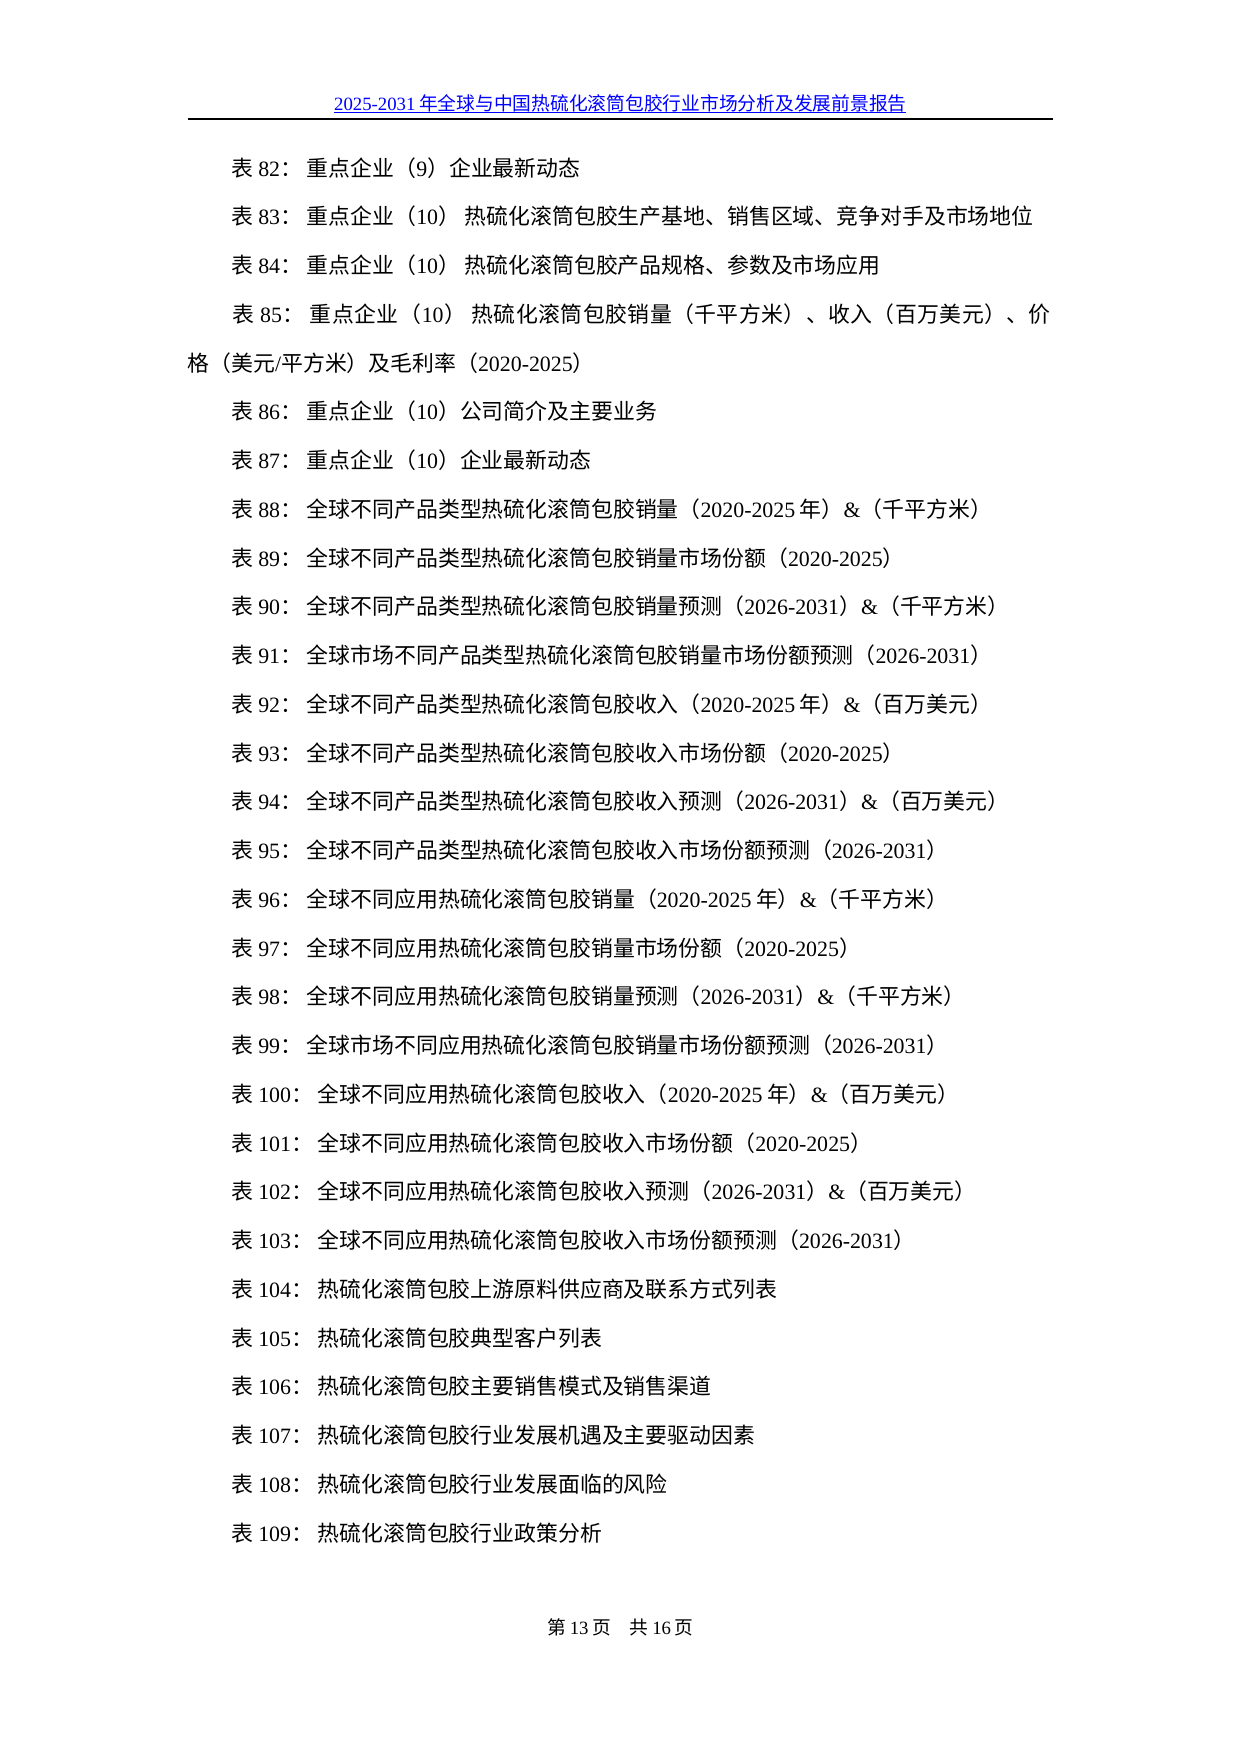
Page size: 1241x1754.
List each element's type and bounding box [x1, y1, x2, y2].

text [187, 150, 1053, 1548]
